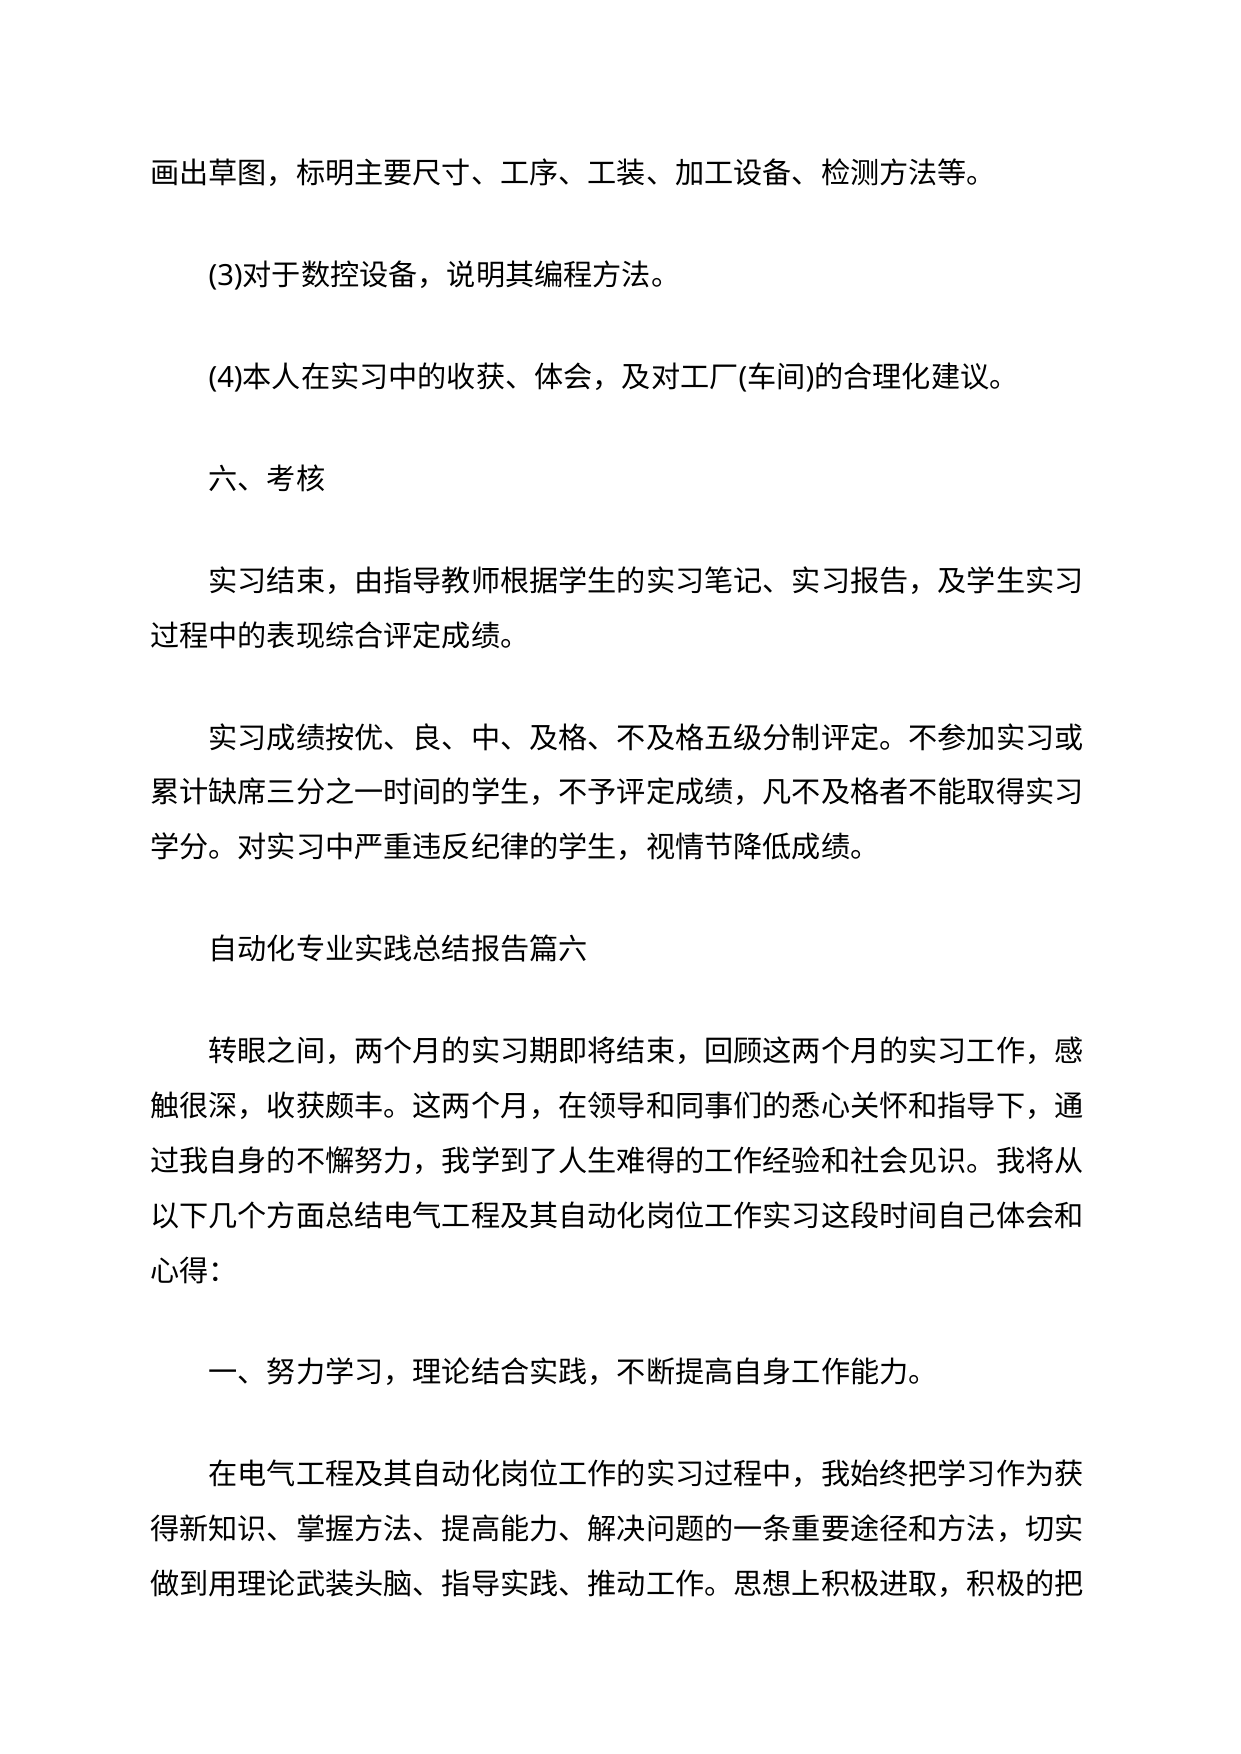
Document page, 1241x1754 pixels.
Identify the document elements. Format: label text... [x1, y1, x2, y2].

text 实习结束，由指导教师根据学生的实习笔记、实习报告，及学生实习过程中的表现综合评定成绩。 [150, 557, 1090, 655]
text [150, 150, 1090, 192]
text 自动化专业实践总结报告篇六 [150, 926, 1090, 968]
text 转眼之间，两个月的实习期即将结束，回顾这两个月的实习工作，感触很深，收获颇丰。这两个月，在领导和同事们的悉心关怀和指导下，通过我自身的不懈努力，我学到了人生难得的工作经验和社会见识。我将从以下几个方面总结电气工程及其自动化岗位工作实习这段时间自己体会和心得： [150, 1027, 1090, 1289]
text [150, 1451, 1090, 1603]
text 实习成绩按优、良、中、及格、不及格五级分制评定。不参加实习或累计缺席三分之一时间的学生，不予评定成绩，凡不及格者不能取得实习学分。对实习中严重违反纪律的学生，视情节降低成绩。 [150, 714, 1090, 866]
text (3)对于数控设备，说明其编程方法。 [150, 252, 1090, 294]
text 六、考核 [150, 456, 1090, 498]
text 一、努力学习，理论结合实践，不断提高自身工作能力。 [150, 1349, 1090, 1391]
text (4)本人在实习中的收获、体会，及对工厂(车间)的合理化建议。 [150, 354, 1090, 396]
